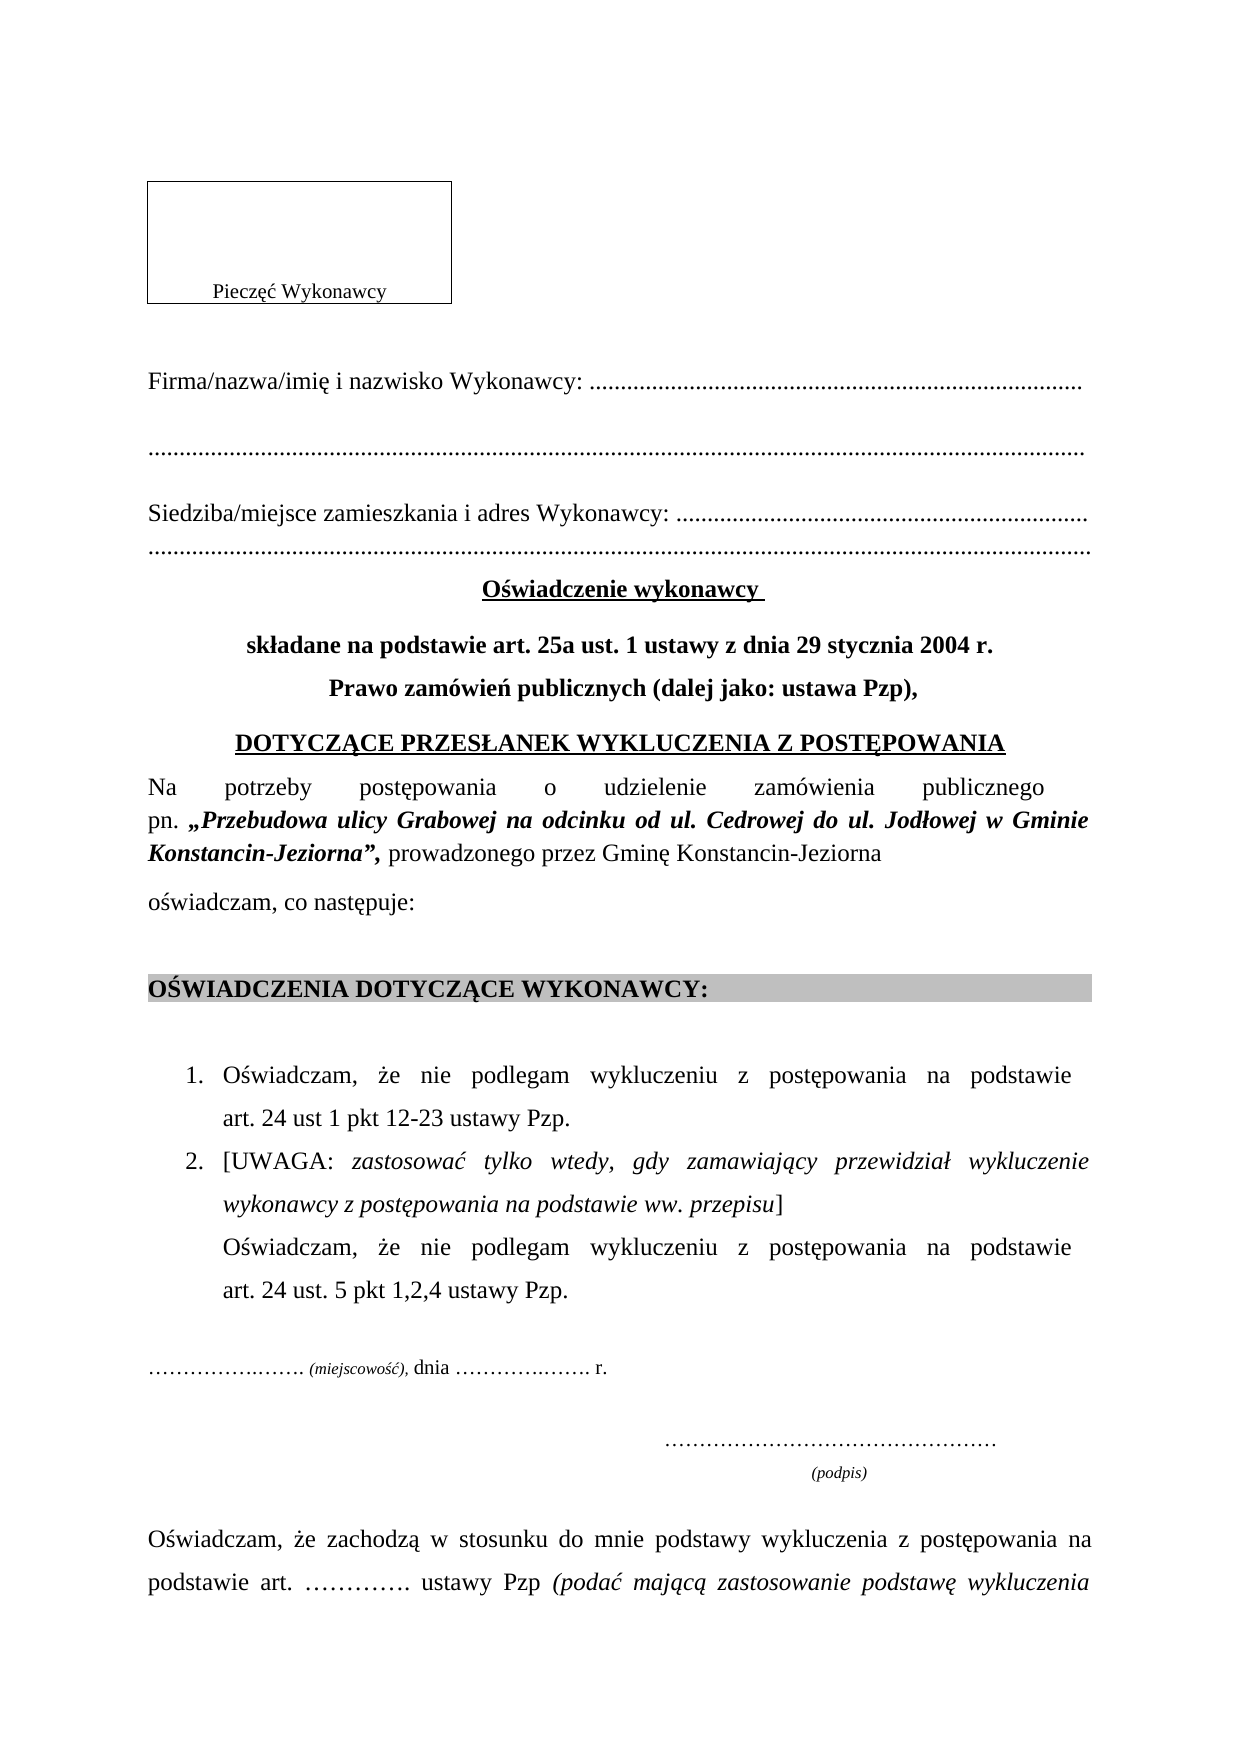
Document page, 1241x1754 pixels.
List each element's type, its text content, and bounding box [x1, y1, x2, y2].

text (podpis) [738, 1463, 1092, 1482]
text Prawo zamówień publicznych (dalej jako: ustawa Pzp), [148, 673, 1092, 702]
text Oświadczam, że nie podlegam wykluczeniu z postępowania na podstawie art. 24 ust. 5 pkt 1,2,4 ustawy Pzp. [223, 1232, 1092, 1304]
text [148, 1524, 1092, 1596]
text Na potrzeby postępowania o udzielenie zamówienia publicznego pn. „Przebudowa ulicy Grabowej na odcinku od ul. Cedrowej do ul. Jodłowej w Gminie Konstancin-Jeziorna”, prowadzonego przez Gminę Konstancin-Jeziorna [148, 772, 1092, 866]
text ………………………………………… [148, 1427, 1092, 1451]
list Oświadczam, że nie podlegam wykluczeniu z postępowania na podstawie art. 24 ust 1 pkt 12-23 ustawy Pzp. [185, 1060, 1092, 1132]
table_header Pieczęć Wykonawcy [148, 182, 451, 303]
text OŚWIADCZENIA DOTYCZĄCE WYKONAWCY: [148, 974, 1092, 1002]
text Firma/nazwa/imię i nazwisko Wykonawcy: ............................................................................... [148, 366, 1092, 395]
text Oświadczenie wykonawcy [148, 574, 1092, 603]
text DOTYCZĄCE PRZESŁANEK WYKLUCZENIA Z POSTĘPOWANIA [148, 728, 1092, 757]
text składane na podstawie art. 25a ust. 1 ustawy z dnia 29 stycznia 2004 r. [148, 630, 1092, 658]
text Siedziba/miejsce zamieszkania i adres Wykonawcy: .................................................................. [148, 498, 1092, 527]
text …………….……. (miejscowość), dnia ………….……. r. [148, 1355, 1092, 1379]
list [UWAGA: zastosować tylko wtedy, gdy zamawiający przewidział wykluczenie wykonawcy z postępowania na podstawie ww. przepisu] [185, 1146, 1092, 1218]
text ...................................................................................................................................................... [148, 432, 1092, 461]
text oświadczam, co następuje: [148, 887, 1092, 916]
text ....................................................................................................................................................... [148, 531, 1092, 560]
